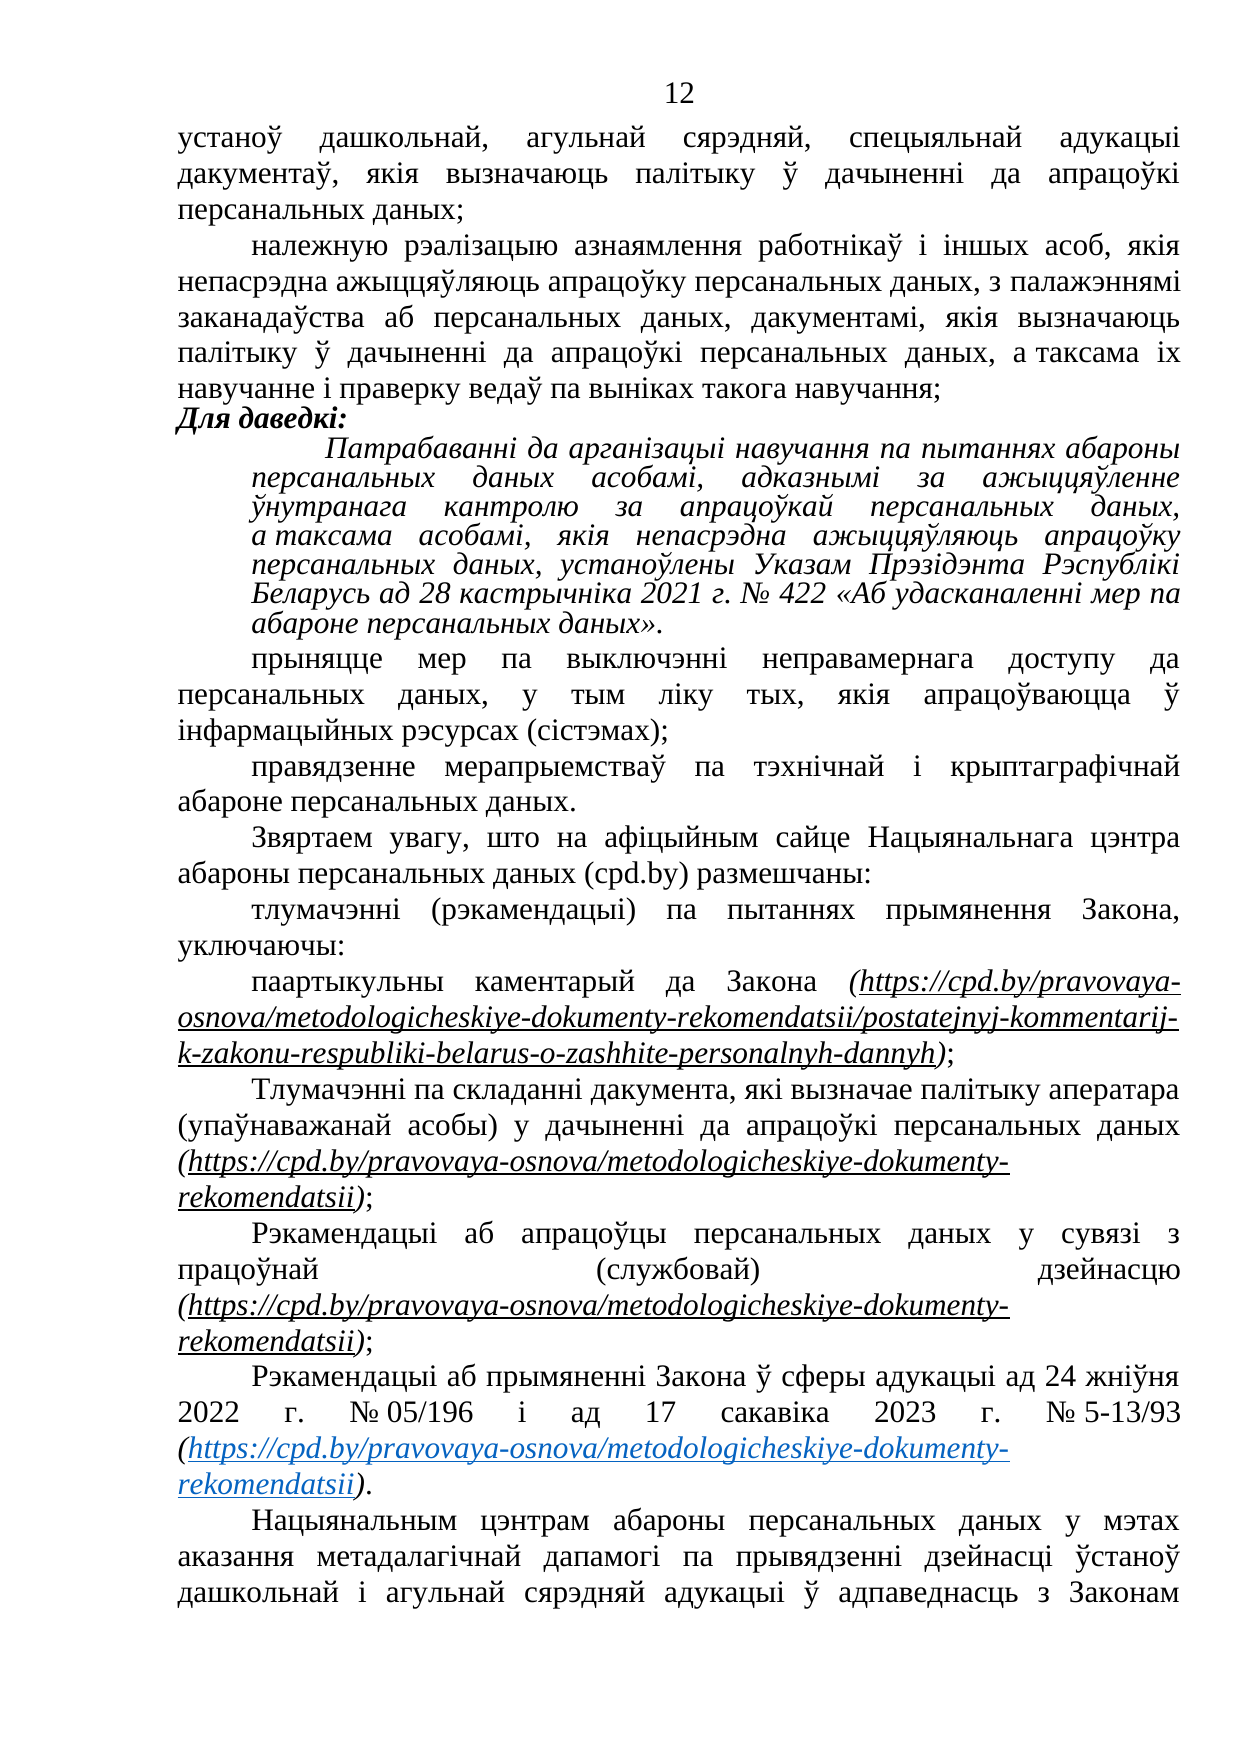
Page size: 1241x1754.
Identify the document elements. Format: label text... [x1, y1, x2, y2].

text правядзенне мерапрыемстваў па тэхнічнай і крыптаграфічнай абароне персанальных даных. [177, 747, 1181, 819]
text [177, 118, 1181, 226]
text Для даведкі: [177, 406, 1181, 435]
text Звяртаем увагу, што на афіцыйным сайце Нацыянальнага цэнтра абароны персанальных даных (cpd.by) размешчаны: [177, 819, 1181, 891]
text тлумачэнні (рэкамендацыі) па пытаннях прымянення Закона, уключаючы: [177, 891, 1181, 962]
text Тлумачэнні па складанні дакумента, які вызначае палітыку аператара (упаўнаважанай асобы) у дачыненні да апрацоўкі персанальных даных (https://cpd.by/pravovaya-osnova/metodologicheskiye-dokumenty-rekomendatsii); [177, 1070, 1181, 1214]
text Рэкамендацыі аб прымяненні Закона ў сферы адукацыі ад 24 жніўня 2022 г. № 05/196 і ад 17 сакавіка 2023 г. № 5-13/93 (https://cpd.by/pravovaya-osnova/metodologicheskiye-dokumenty-rekomendatsii). [177, 1358, 1181, 1501]
text паартыкульны каментарый да Закона (https://cpd.by/pravovaya-osnova/metodologicheskiye-dokumenty-rekomendatsii/postatejnyj-kommentarij-k-zakonu-respubliki-belarus-o-zashhite-personalnyh-dannyh); [177, 962, 1181, 1070]
text належную рэалізацыю азнаямлення работнікаў і іншых асоб, якія непасрэдна ажыццяўляюць апрацоўку персанальных даных, з палажэннямі заканадаўства аб персанальных даных, дакументамі, якія вызначаюць палітыку ў дачыненні да апрацоўкі персанальных даных, а таксама іх навучанне і праверку ведаў па выніках такога навучання; [177, 226, 1181, 406]
text Рэкамендацыі аб апрацоўцы персанальных даных у сувязі з працоўнай (службовай) дзейнасцю (https://cpd.by/pravovaya-osnova/metodologicheskiye-dokumenty-rekomendatsii); [177, 1214, 1181, 1358]
text Патрабаванні да арганізацыі навучання па пытаннях абароны персанальных даных асобамі, адказнымі за ажыццяўленне ўнутранага кантролю за апрацоўкай персанальных даных, а таксама асобамі, якія непасрэдна ажыццяўляюць апрацоўку персанальных даных, устаноўлены Указам Прэзідэнта Рэспублікі Беларусь ад 28 кастрычніка 2021 г. № 422 «Аб удасканаленні мер па абароне персанальных даных». [251, 435, 1181, 639]
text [177, 1501, 1181, 1609]
text прыняцце мер па выключэнні неправамернага доступу да персанальных даных, у тым ліку тых, якія апрацоўваюцца ў інфармацыйных рэсурсах (сістэмах); [177, 639, 1181, 747]
